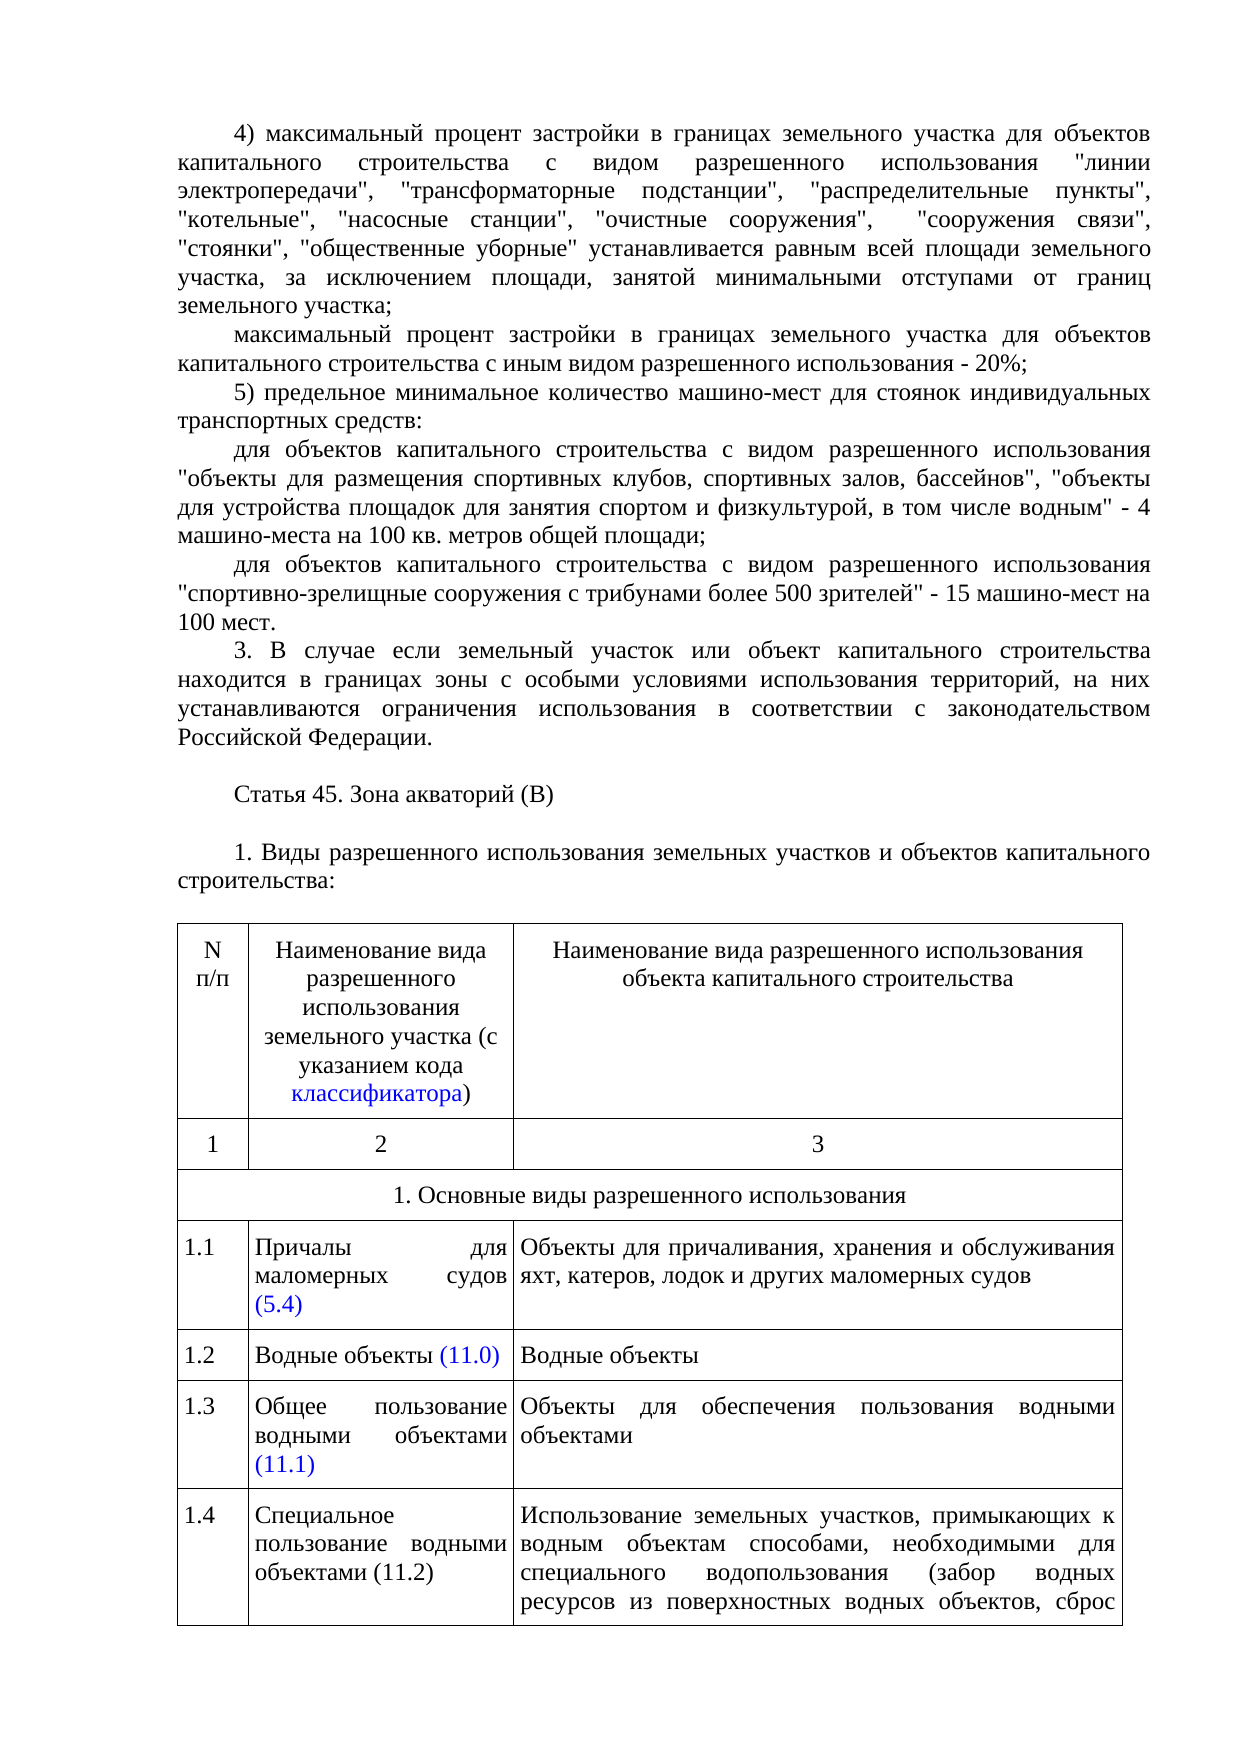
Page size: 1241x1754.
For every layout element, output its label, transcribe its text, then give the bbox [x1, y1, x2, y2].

text Статья 45. Зона акваторий (В) [177, 779, 1152, 808]
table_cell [249, 1489, 513, 1625]
text 4) максимальный процент застройки в границах земельного участка для объектов капитального строительства с видом разрешенного использования "линии электропередачи", "трансформаторные подстанции", "распределительные пункты", "котельные", "насосные станции", "очистные сооружения", "сооружения связи", "стоянки", "общественные уборные" устанавливается равным всей площади земельного участка, за исключением площади, занятой минимальными отступами от границ земельного участка; [177, 118, 1152, 319]
table_cell Объекты для обеспечения пользования водными объектами [514, 1381, 1122, 1488]
table_cell Водные объекты [514, 1330, 1122, 1379]
table_cell Водные объекты (11.0) [249, 1330, 513, 1379]
table_cell 2 [249, 1119, 513, 1169]
text 1. Виды разрешенного использования земельных участков и объектов капитального строительства: [177, 837, 1152, 894]
table_cell Причалы для маломерных судов (5.4) [249, 1221, 513, 1328]
table_header Наименование вида разрешенного использования объекта капитального строительства [514, 924, 1122, 1118]
table_cell 1.3 [178, 1381, 248, 1488]
text максимальный процент застройки в границах земельного участка для объектов капитального строительства с иным видом разрешенного использования - 20%; [177, 319, 1152, 377]
table_cell 1 [178, 1119, 248, 1169]
text 3. В случае если земельный участок или объект капитального строительства находится в границах зоны с особыми условиями использования территорий, на них устанавливаются ограничения использования в соответствии с законодательством Российской Федерации. [177, 636, 1152, 751]
table_cell 1.1 [178, 1221, 248, 1328]
table_header N п/п [178, 924, 248, 1118]
table_cell 1.4 [178, 1489, 248, 1625]
table_cell 1.2 [178, 1330, 248, 1379]
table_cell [514, 1489, 1122, 1625]
table_cell Объекты для причаливания, хранения и обслуживания яхт, катеров, лодок и других маломерных судов [514, 1221, 1122, 1328]
table_cell Общее пользование водными объектами (11.1) [249, 1381, 513, 1488]
table_cell 3 [514, 1119, 1122, 1169]
table_cell 1. Основные виды разрешенного использования [178, 1170, 1122, 1220]
table_header Наименование вида разрешенного использования земельного участка (с указанием кода классификатора) [249, 924, 513, 1118]
text 5) предельное минимальное количество машино-мест для стоянок индивидуальных транспортных средств: [177, 377, 1152, 434]
text для объектов капитального строительства с видом разрешенного использования "объекты для размещения спортивных клубов, спортивных залов, бассейнов", "объекты для устройства площадок для занятия спортом и физкультурой, в том числе водным" - 4 машино-места на 100 кв. метров общей площади; [177, 434, 1152, 549]
text для объектов капитального строительства с видом разрешенного использования "спортивно-зрелищные сооружения с трибунами более 500 зрителей" - 15 машино-мест на 100 мест. [177, 549, 1152, 636]
